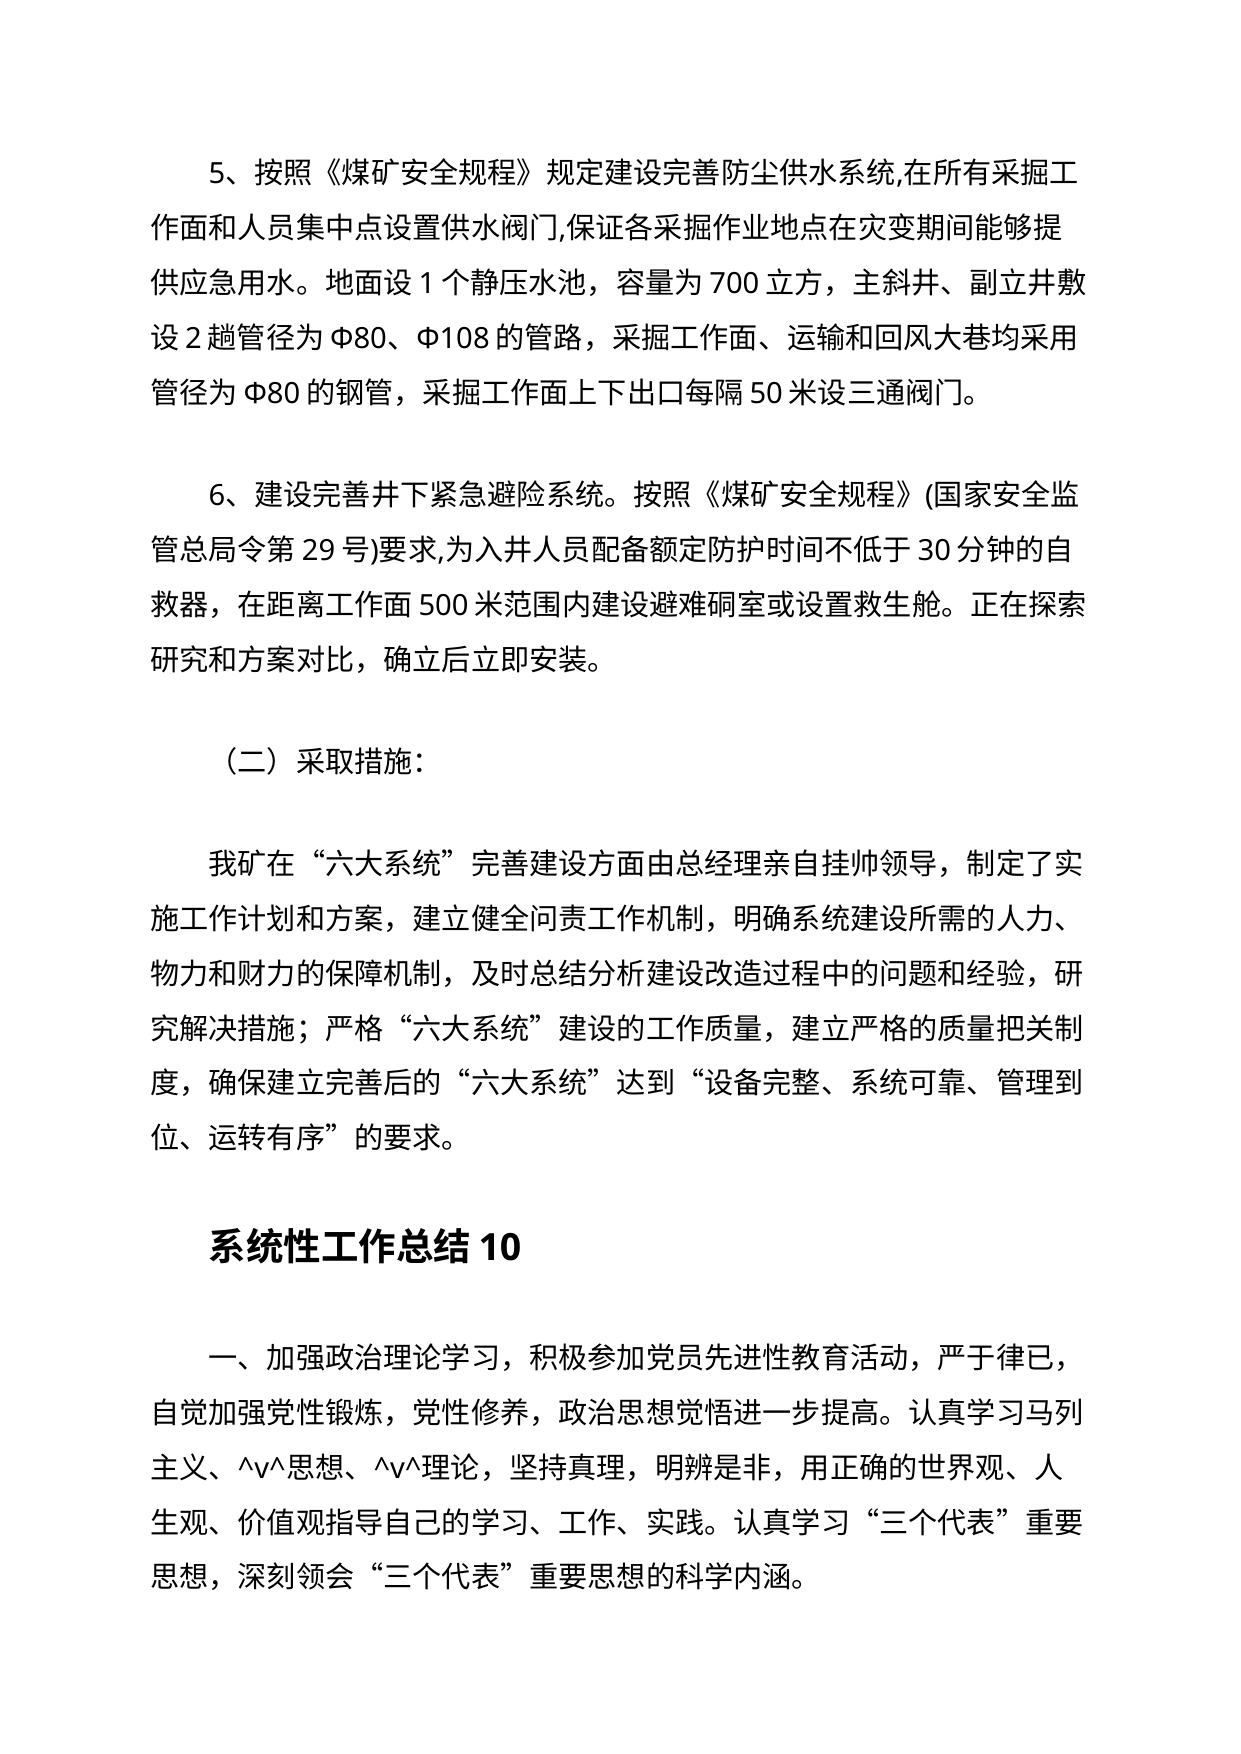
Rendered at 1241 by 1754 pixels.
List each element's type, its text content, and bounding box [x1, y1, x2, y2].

text 6、建设完善井下紧急避险系统。按照《煤矿安全规程》(国家安全监管总局令第29号)要求,为入井人员配备额定防护时间不低于30分钟的自救器，在距离工作面500米范围内建设避难硐室或设置救生舱。正在探索研究和方案对比，确立后立即安装。 [150, 472, 1090, 679]
text 我矿在“六大系统”完善建设方面由总经理亲自挂帅领导，制定了实施工作计划和方案，建立健全问责工作机制，明确系统建设所需的人力、物力和财力的保障机制，及时总结分析建设改造过程中的问题和经验，研究解决措施；严格“六大系统”建设的工作质量，建立严格的质量把关制度，确保建立完善后的“六大系统”达到“设备完整、系统可靠、管理到位、运转有序”的要求。 [150, 841, 1090, 1157]
text 5、按照《煤矿安全规程》规定建设完善防尘供水系统,在所有采掘工作面和人员集中点设置供水阀门,保证各采掘作业地点在灾变期间能够提供应急用水。地面设1个静压水池，容量为700立方，主斜井、副立井敷设2趟管径为Ф80、Ф108的管路，采掘工作面、运输和回风大巷均采用管径为Ф80的钢管，采掘工作面上下出口每隔50米设三通阀门。 [150, 150, 1090, 412]
text 一、加强政治理论学习，积极参加党员先进性教育活动，严于律已，自觉加强党性锻炼，党性修养，政治思想觉悟进一步提高。认真学习马列主义、^v^思想、^v^理论，坚持真理，明辨是非，用正确的世界观、人生观、价值观指导自己的学习、工作、实践。认真学习“三个代表”重要思想，深刻领会“三个代表”重要思想的科学内涵。 [150, 1334, 1090, 1596]
text 系统性工作总结10 [150, 1217, 1090, 1271]
text （二）采取措施： [150, 739, 1090, 781]
